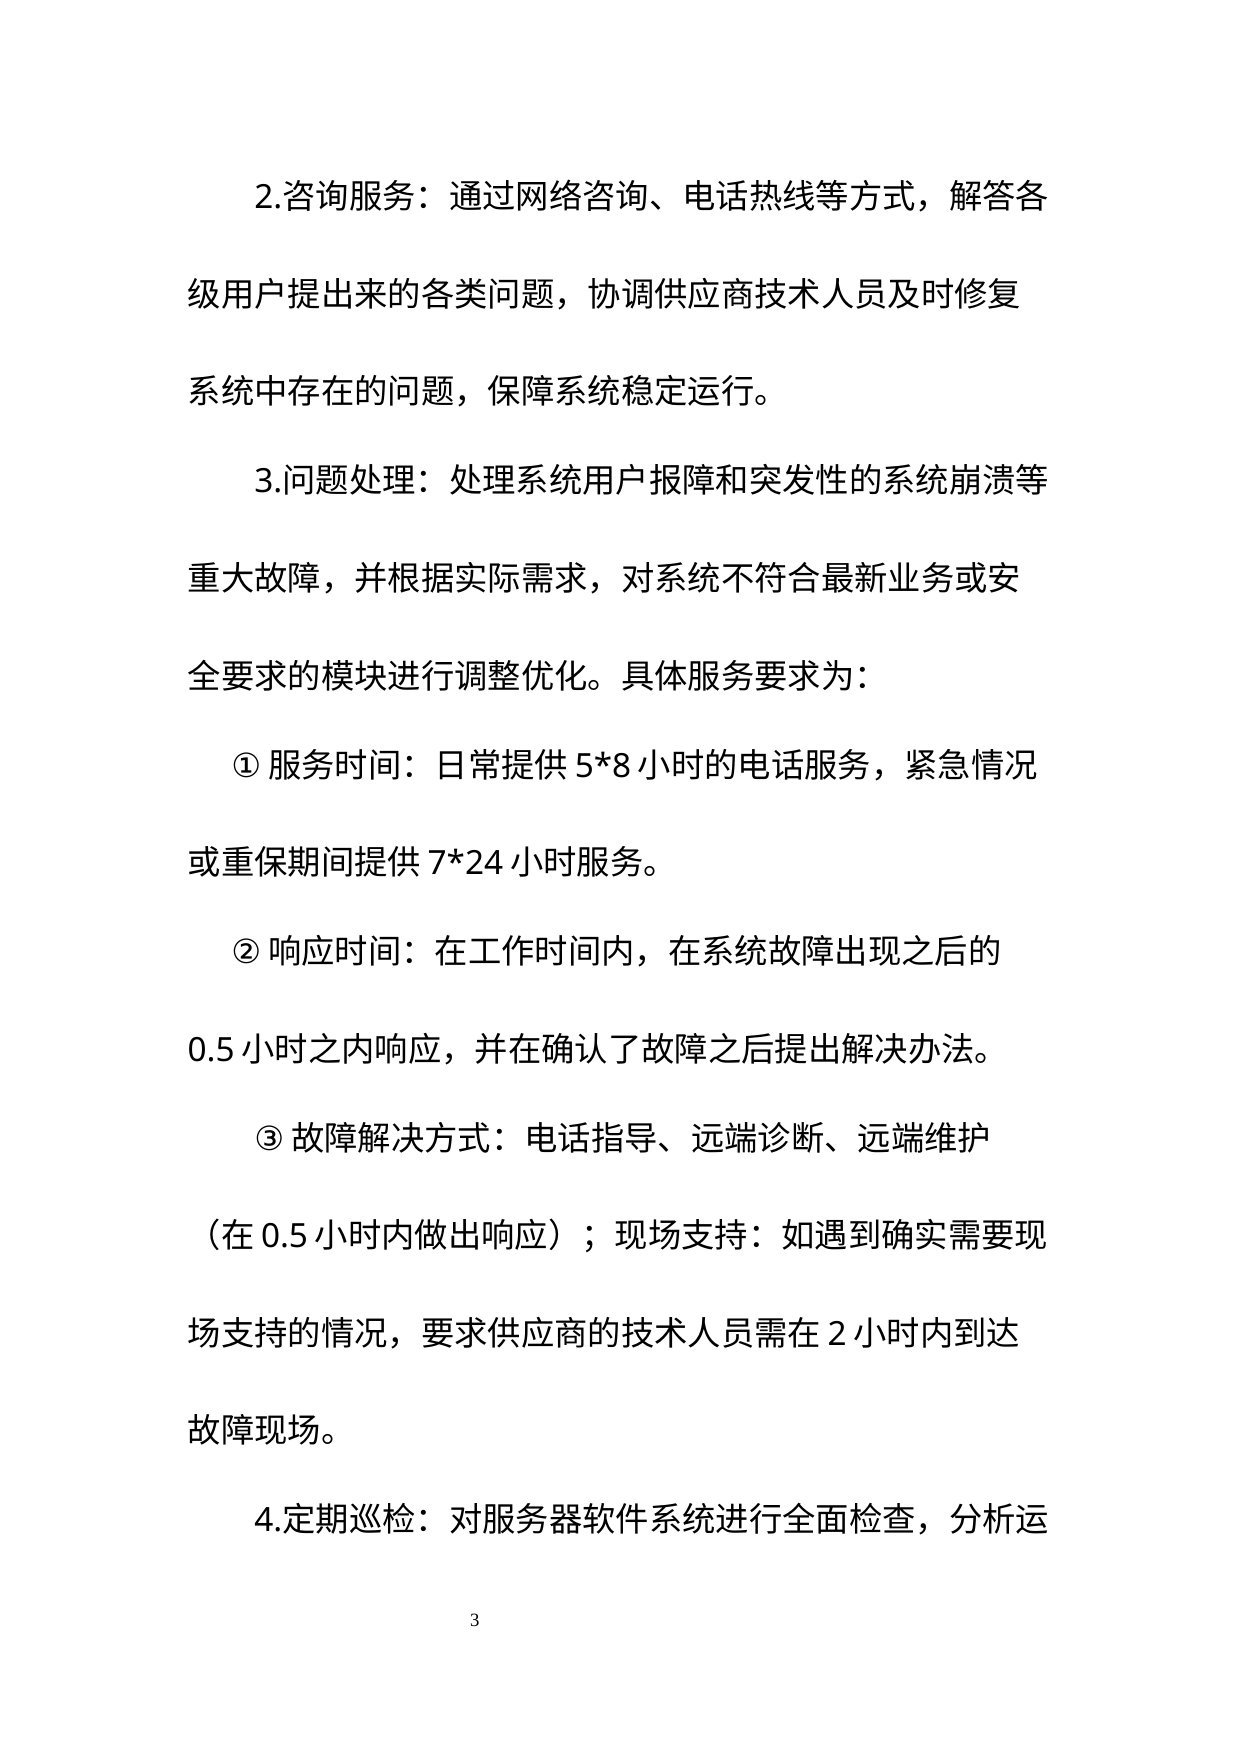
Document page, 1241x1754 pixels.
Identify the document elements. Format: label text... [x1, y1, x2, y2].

list ①服务时间：日常提供5*8小时的电话服务，紧急情况或重保期间提供7*24小时服务。 [187, 730, 1053, 893]
text 2.咨询服务：通过网络咨询、电话热线等方式，解答各级用户提出来的各类问题，协调供应商技术人员及时修复系统中存在的问题，保障系统稳定运行。 [187, 162, 1053, 422]
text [187, 1485, 1053, 1550]
text ③故障解决方式：电话指导、远端诊断、远端维护（在0.5小时内做出响应）；现场支持：如遇到确实需要现场支持的情况，要求供应商的技术人员需在2小时内到达故障现场。 [187, 1103, 1053, 1461]
text 3.问题处理：处理系统用户报障和突发性的系统崩溃等重大故障，并根据实际需求，对系统不符合最新业务或安全要求的模块进行调整优化。具体服务要求为： [187, 446, 1053, 706]
list ②响应时间：在工作时间内，在系统故障出现之后的0.5小时之内响应，并在确认了故障之后提出解决办法。 [187, 917, 1053, 1079]
